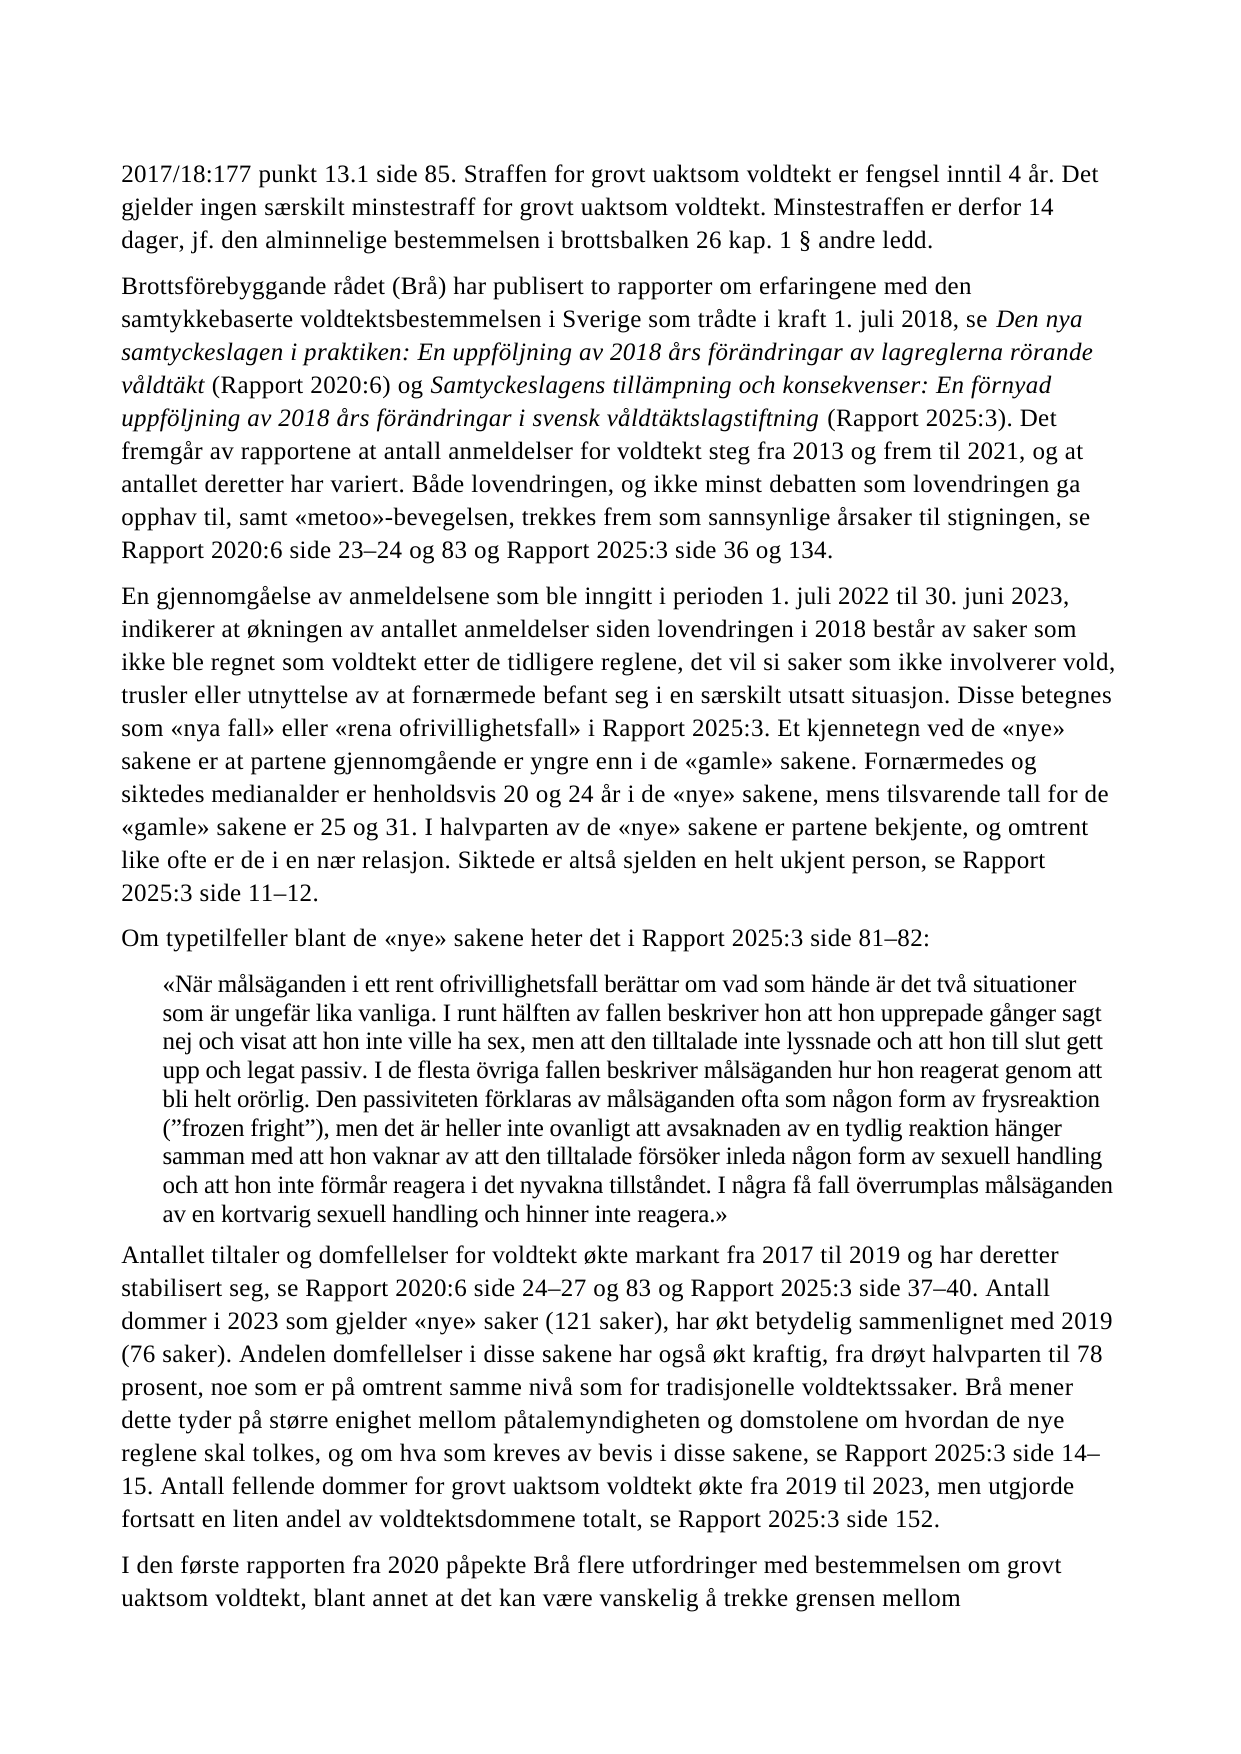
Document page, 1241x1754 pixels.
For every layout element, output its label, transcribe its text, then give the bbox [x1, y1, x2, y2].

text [121, 1550, 1119, 1612]
text En gjennomgåelse av anmeldelsene som ble inngitt i perioden 1. juli 2022 til 30. juni 2023, indikerer at økningen av antallet anmeldelser siden lovendringen i 2018 består av saker som ikke ble regnet som voldtekt etter de tidligere reglene, det vil si saker som ikke involverer vold, trusler eller utnyttelse av at fornærmede befant seg i en særskilt utsatt situasjon. Disse betegnes som «nya fall» eller «rena ofrivillighetsfall» i Rapport 2025:3. Et kjennetegn ved de «nye» sakene er at partene gjennomgående er yngre enn i de «gamle» sakene. Fornærmedes og siktedes medianalder er henholdsvis 20 og 24 år i de «nye» sakene, mens tilsvarende tall for de «gamle» sakene er 25 og 31. I halvparten av de «nye» sakene er partene bekjente, og omtrent like ofte er de i en nær relasjon. Siktede er altså sjelden en helt ukjent person, se Rapport 2025:3 side 11–12. [121, 581, 1119, 907]
text Antallet tiltaler og domfellelser for voldtekt økte markant fra 2017 til 2019 og har deretter stabilisert seg, se Rapport 2020:6 side 24–27 og 83 og Rapport 2025:3 side 37–40. Antall dommer i 2023 som gjelder «nye» saker (121 saker), har økt betydelig sammenlignet med 2019 (76 saker). Andelen domfellelser i disse sakene har også økt kraftig, fra drøyt halvparten til 78 prosent, noe som er på omtrent samme nivå som for tradisjonelle voldtektssaker. Brå mener dette tyder på større enighet mellom påtalemyndigheten og domstolene om hvordan de nye reglene skal tolkes, og om hva som kreves av bevis i disse sakene, se Rapport 2025:3 side 14–15. Antall fellende dommer for grovt uaktsom voldtekt økte fra 2019 til 2023, men utgjorde fortsatt en liten andel av voldtektsdommene totalt, se Rapport 2025:3 side 152. [121, 1240, 1119, 1533]
text Brottsförebyggande rådet (Brå) har publisert to rapporter om erfaringene med den samtykkebaserte voldtektsbestemmelsen i Sverige som trådte i kraft 1. juli 2018, se Den nya samtyckeslagen i praktiken: En uppföljning av 2018 års förändringar av lagreglerna rörande våldtäkt (Rapport 2020:6) og Samtyckeslagens tillämpning och konsekvenser: En förnyad uppföljning av 2018 års förändringar i svensk våldtäktslagstiftning (Rapport 2025:3). Det fremgår av rapportene at antall anmeldelser for voldtekt steg fra 2013 og frem til 2021, og at antallet deretter har variert. Både lovendringen, og ikke minst debatten som lovendringen ga opphav til, samt «metoo»-bevegelsen, trekkes frem som sannsynlige årsaker til stigningen, se Rapport 2020:6 side 23–24 og 83 og Rapport 2025:3 side 36 og 134. [121, 271, 1119, 564]
text «När målsäganden i ett rent ofrivillighetsfall berättar om vad som hände är det två situationer som är ungefär lika vanliga. I runt hälften av fallen beskriver hon att hon upprepade gånger sagt nej och visat att hon inte ville ha sex, men att den tilltalade inte lyssnade och att hon till slut gett upp och legat passiv. I de flesta övriga fallen beskriver målsäganden hur hon reagerat genom att bli helt orörlig. Den passiviteten förklaras av målsäganden ofta som någon form av frysreaktion (”frozen fright”), men det är heller inte ovanligt att avsaknaden av en tydlig reaktion hänger samman med att hon vaknar av att den tilltalade försöker inleda någon form av sexuell handling och att hon inte förmår reagera i det nyvakna tillståndet. I några få fall överrumplas målsäganden av en kortvarig sexuell handling och hinner inte reagera.» [162, 969, 1119, 1228]
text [121, 159, 1119, 254]
text Om typetilfeller blant de «nye» sakene heter det i Rapport 2025:3 side 81–82: [121, 923, 1119, 952]
